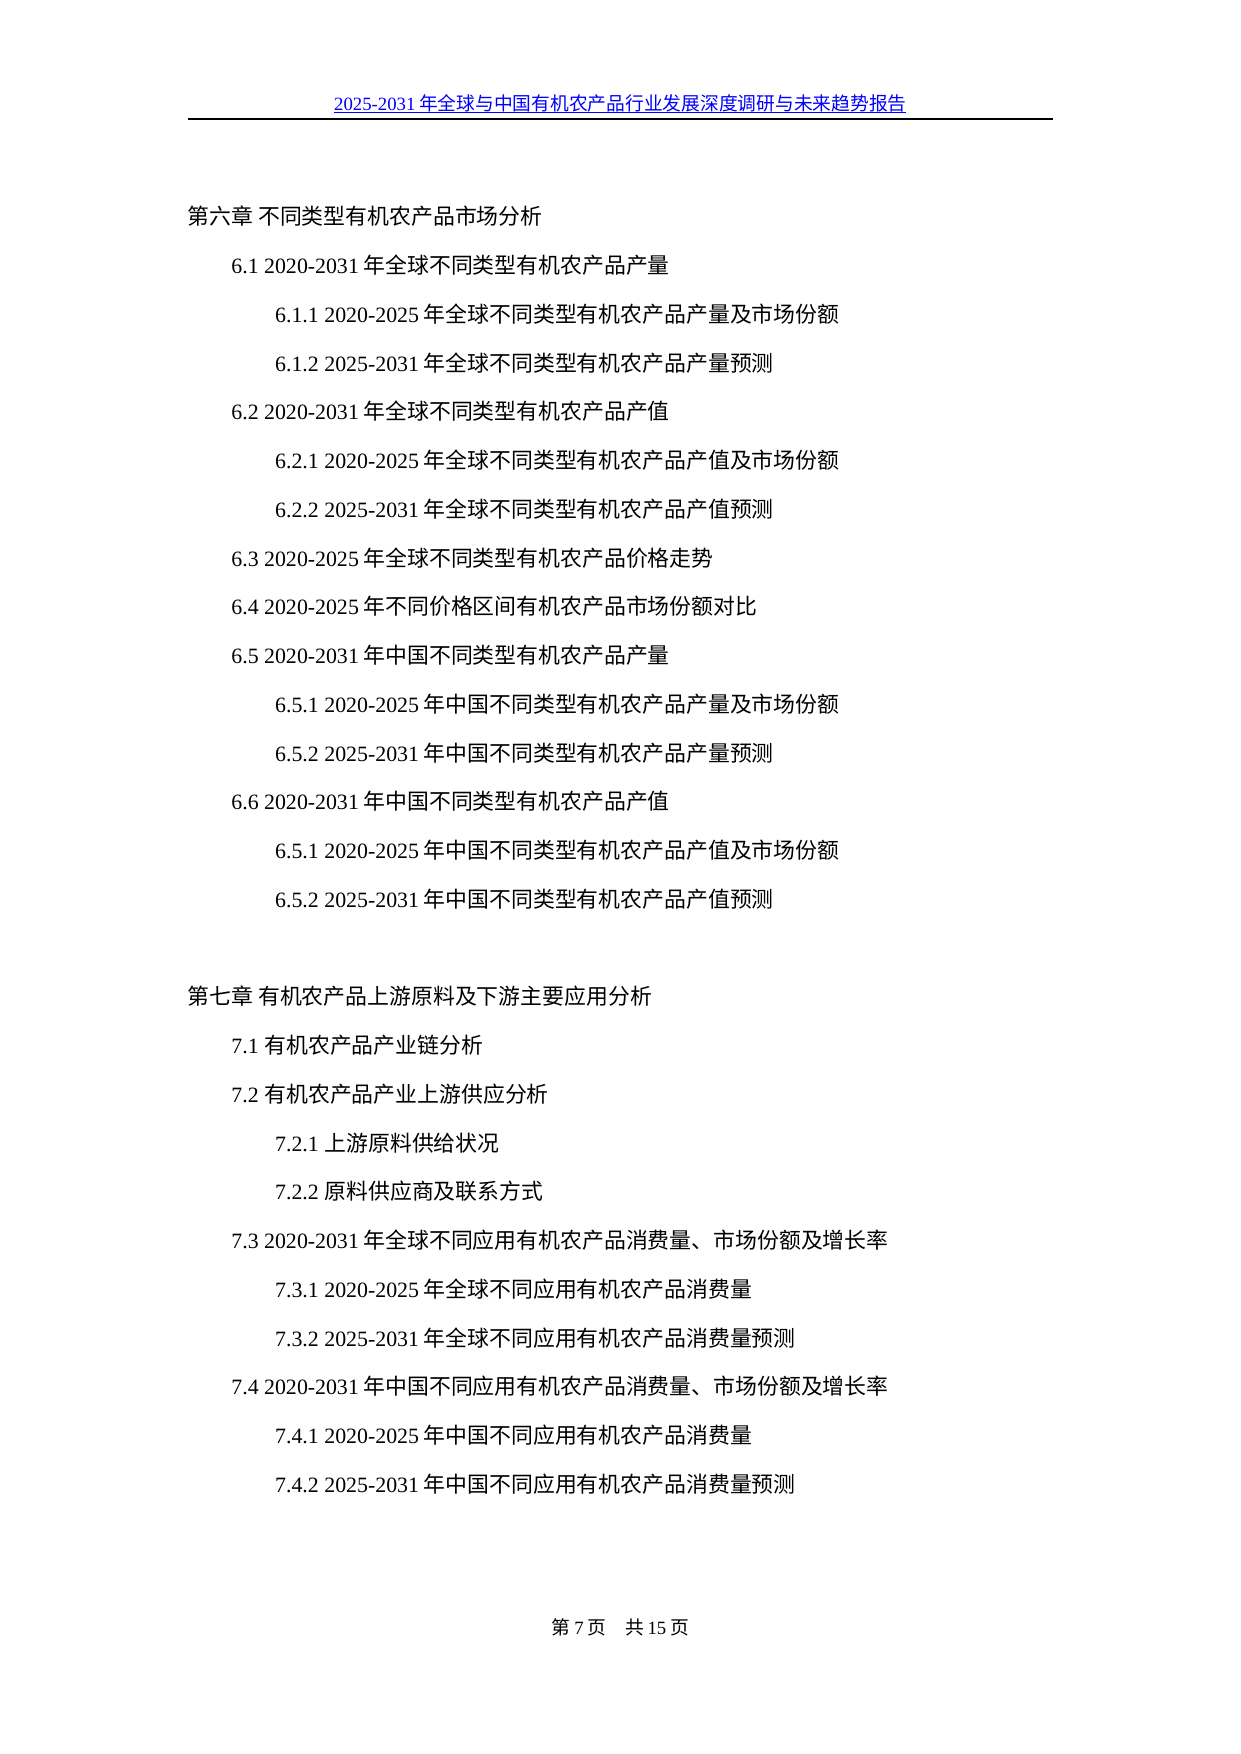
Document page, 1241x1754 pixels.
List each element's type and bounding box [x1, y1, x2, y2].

text [187, 150, 1053, 1499]
